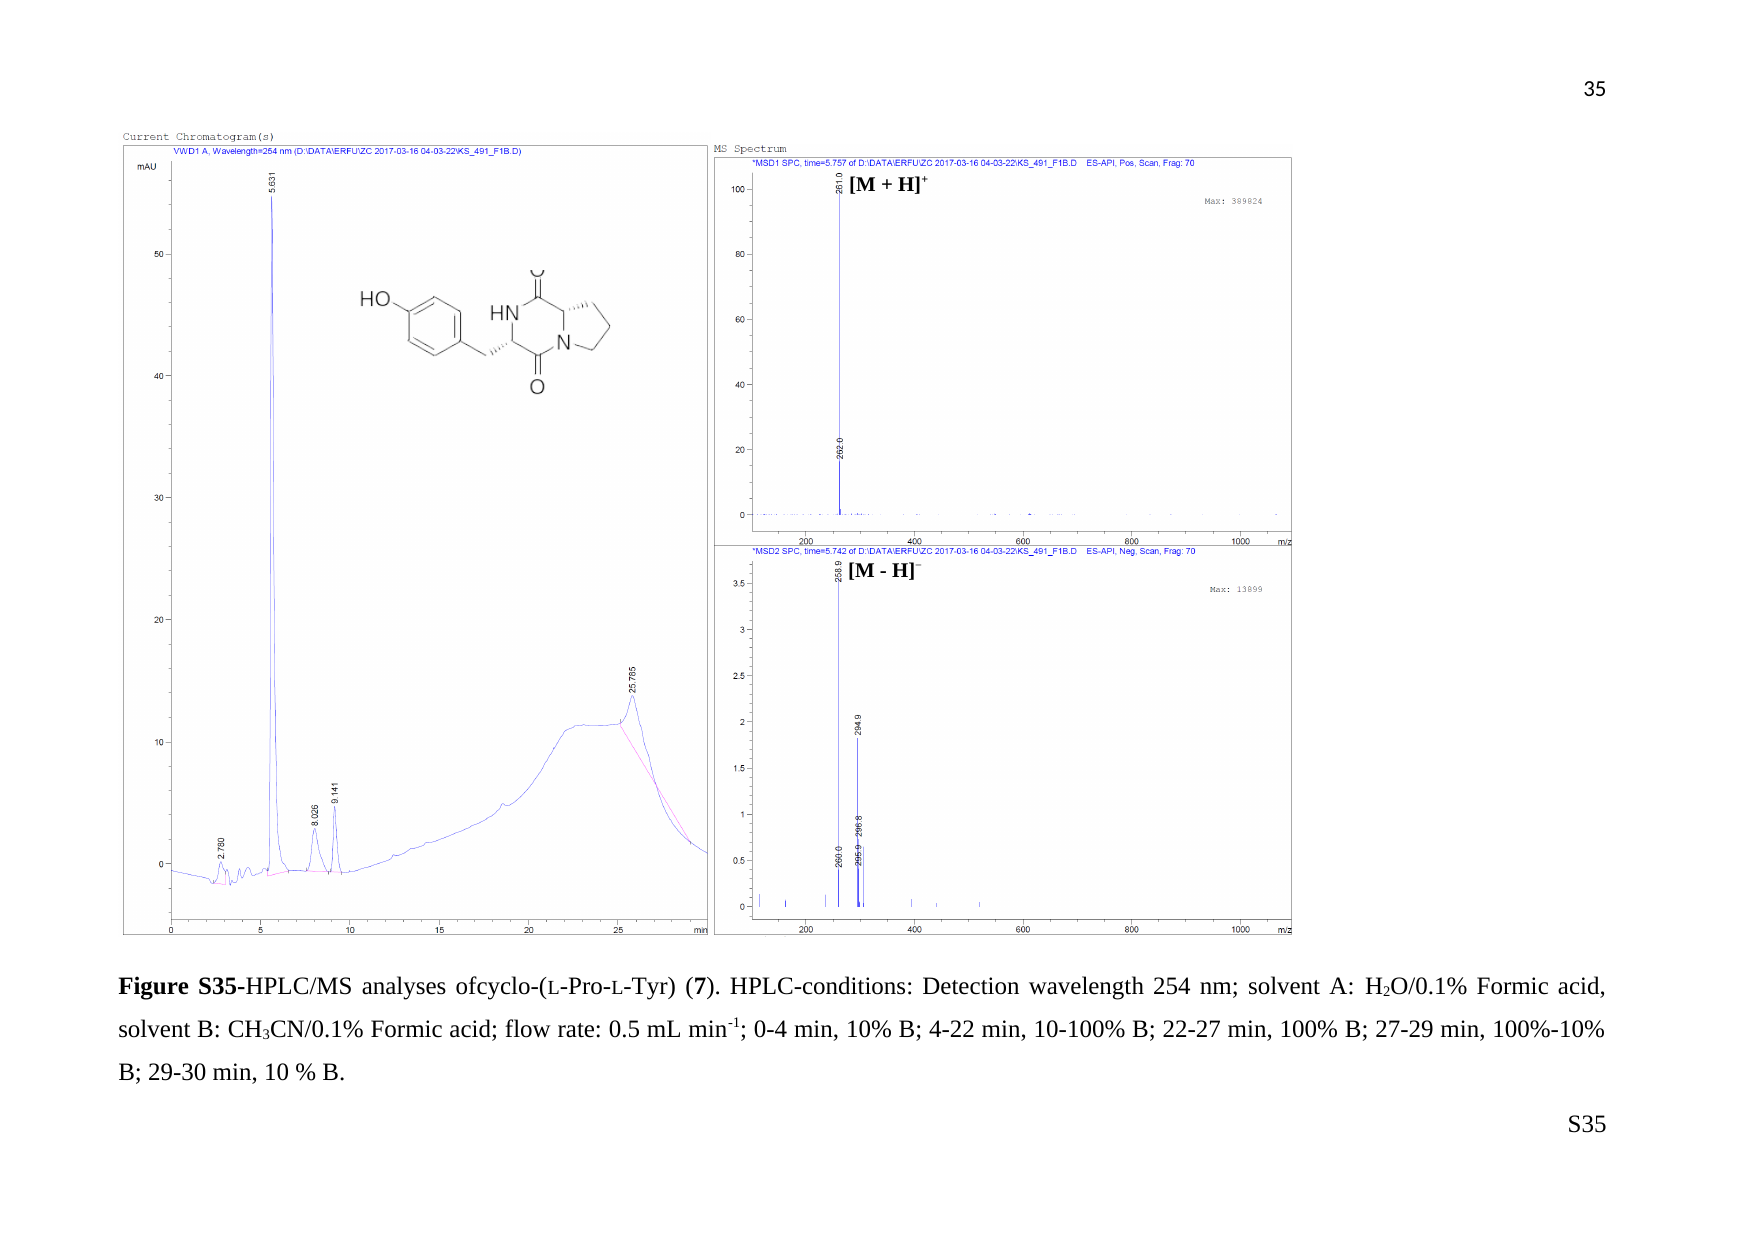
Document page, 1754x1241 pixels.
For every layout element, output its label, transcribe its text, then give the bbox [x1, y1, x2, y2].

text Figure S35-HPLC/MS analyses ofcyclo-(l-Pro-l-Tyr) (7). HPLC-conditions: Detection wavelength 254 nm; solvent A: H2O/0.1% Formic acid, solvent B: CH3CN/0.1% Formic acid; flow rate: 0.5 mL min-1; 0-4 min, 10% B; 4-22 min, 10-100% B; 22-27 min, 100% B; 27-29 min, 100%-10% B; 29-30 min, 10 % B. [118, 971, 1606, 1086]
